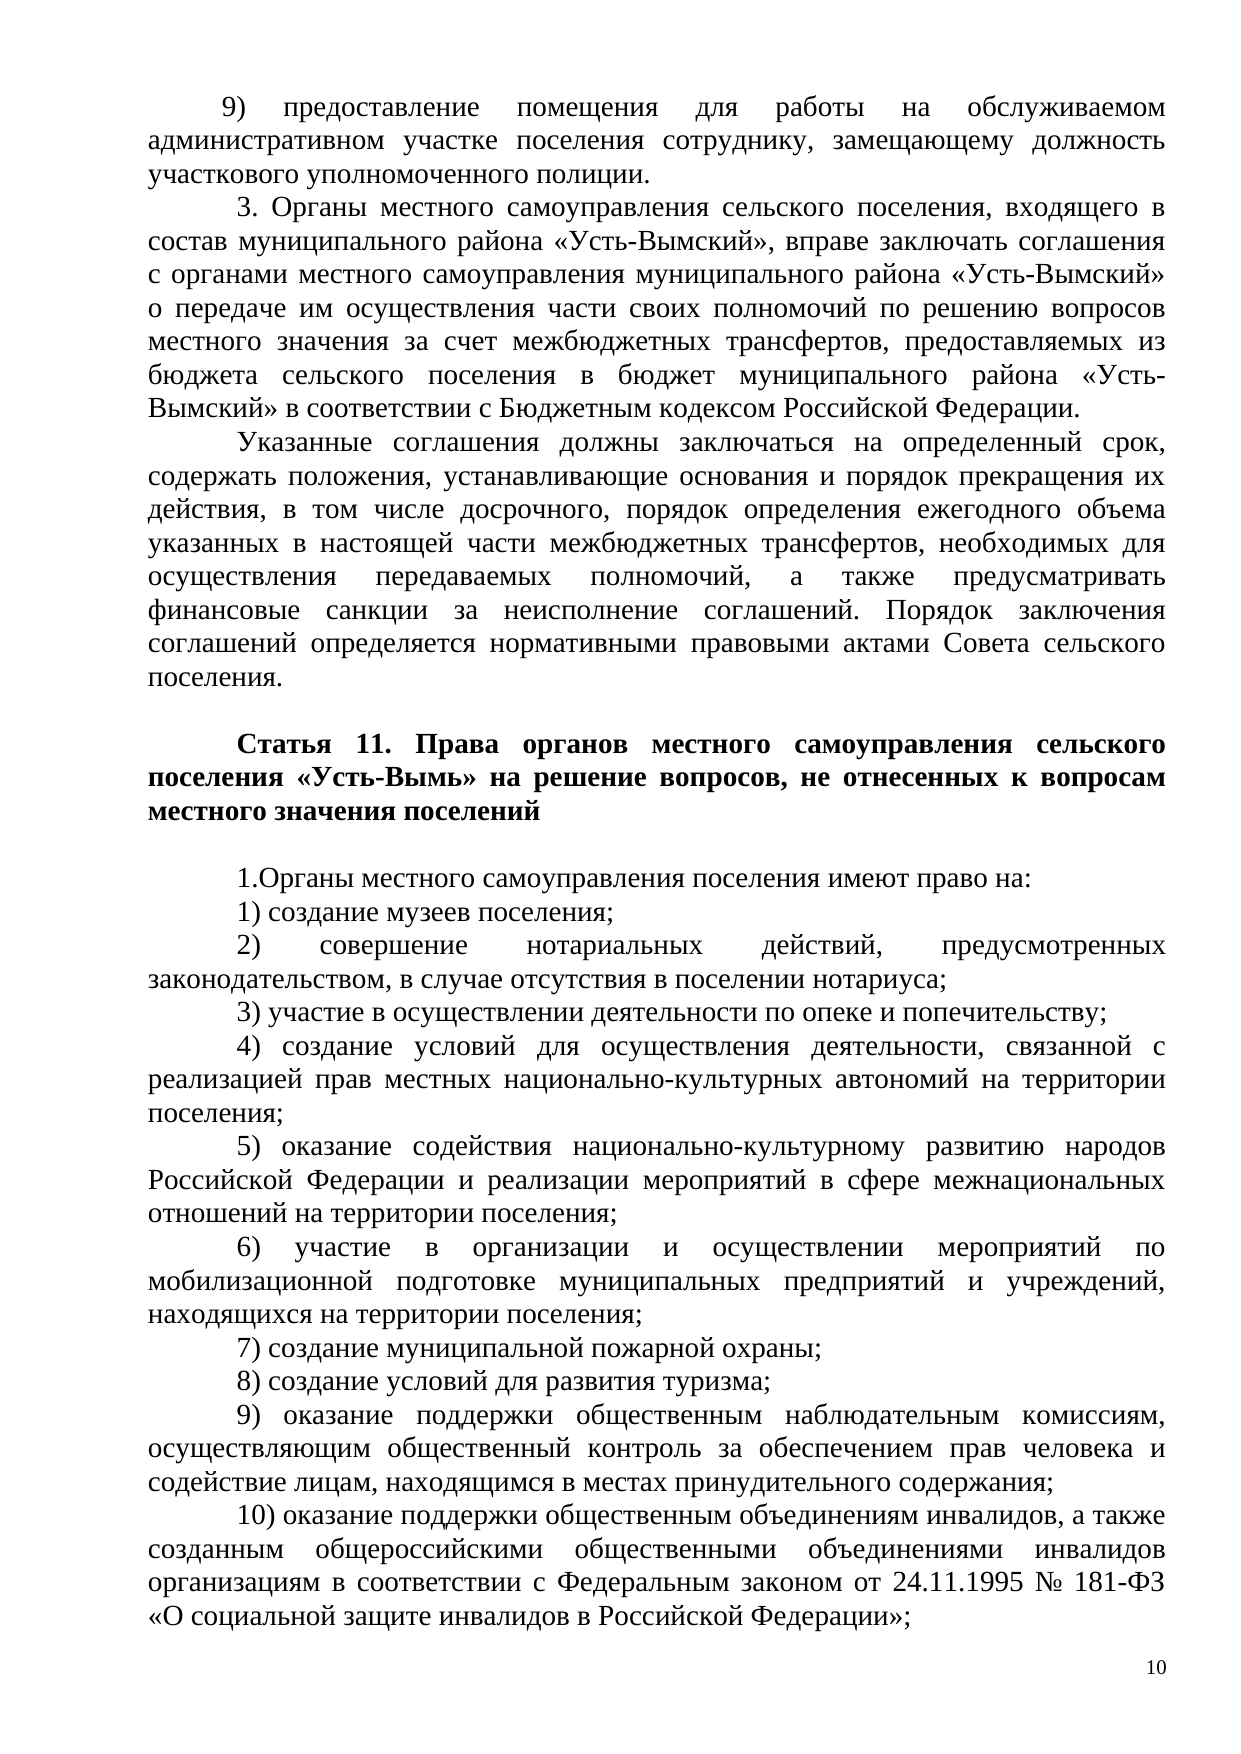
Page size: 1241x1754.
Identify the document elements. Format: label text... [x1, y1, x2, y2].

text Статья 11. Права органов местного самоуправления сельского поселения «Усть-Вымь» на решение вопросов, не отнесенных к вопросам местного значения поселений [148, 726, 1166, 827]
text 7) создание муниципальной пожарной охраны; [148, 1330, 1166, 1363]
text 4) создание условий для осуществления деятельности, связанной с реализацией прав местных национально-культурных автономий на территории поселения; [148, 1028, 1166, 1128]
text 3. Органы местного самоуправления сельского поселения, входящего в состав муниципального района «Усть-Вымский», вправе заключать соглашения с органами местного самоуправления муниципального района «Усть-Вымский» о передаче им осуществления части своих полномочий по решению вопросов местного значения за счет межбюджетных трансфертов, предоставляемых из бюджета сельского поселения в бюджет муниципального района «Усть-Вымский» в соответствии с Бюджетным кодексом Российской Федерации. [148, 189, 1166, 424]
text 9) оказание поддержки общественным наблюдательным комиссиям, осуществляющим общественный контроль за обеспечением прав человека и содействие лицам, находящимся в местах принудительного содержания; [148, 1397, 1166, 1497]
text Указанные соглашения должны заключаться на определенный срок, содержать положения, устанавливающие основания и порядок прекращения их действия, в том числе досрочного, порядок определения ежегодного объема указанных в настоящей части межбюджетных трансфертов, необходимых для осуществления передаваемых полномочий, а также предусматривать финансовые санкции за неисполнение соглашений. Порядок заключения соглашений определяется нормативными правовыми актами Совета сельского поселения. [148, 424, 1166, 692]
text 1) создание музеев поселения; [148, 894, 1166, 927]
text 1.Органы местного самоуправления поселения имеют право на: [148, 860, 1166, 894]
text 3) участие в осуществлении деятельности по опеке и попечительству; [148, 994, 1166, 1028]
text 9) предоставление помещения для работы на обслуживаемом административном участке поселения сотруднику, замещающему должность участкового уполномоченного полиции. [148, 89, 1166, 189]
text 2) совершение нотариальных действий, предусмотренных законодательством, в случае отсутствия в поселении нотариуса; [148, 927, 1166, 994]
text 5) оказание содействия национально-культурному развитию народов Российской Федерации и реализации мероприятий в сфере межнациональных отношений на территории поселения; [148, 1128, 1166, 1229]
text 6) участие в организации и осуществлении мероприятий по мобилизационной подготовке муниципальных предприятий и учреждений, находящихся на территории поселения; [148, 1229, 1166, 1330]
text 8) создание условий для развития туризма; [148, 1363, 1166, 1397]
text 10) оказание поддержки общественным объединениям инвалидов, а также созданным общероссийскими общественными объединениями инвалидов организациям в соответствии с Федеральным законом от 24.11.1995 № 181-ФЗ «О социальной защите инвалидов в Российской Федерации»; [148, 1497, 1166, 1632]
